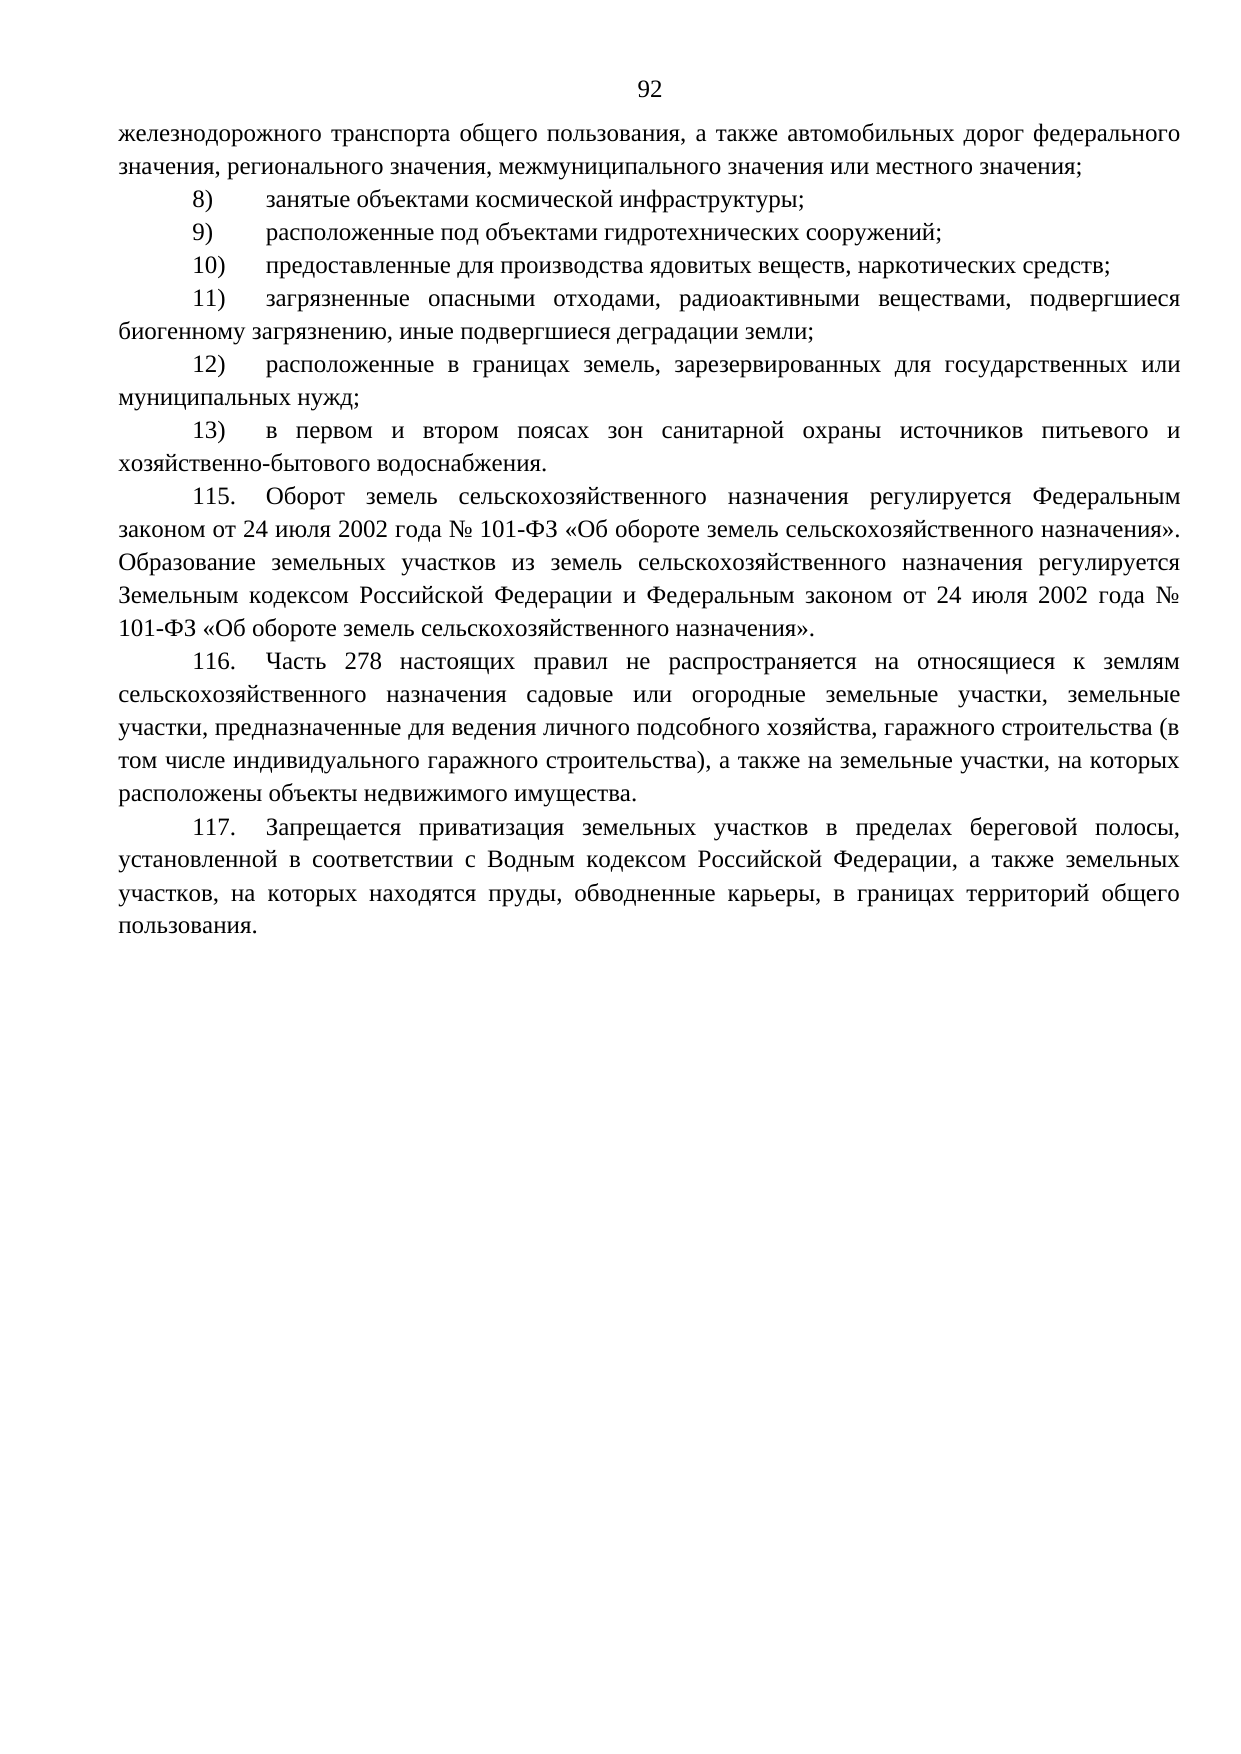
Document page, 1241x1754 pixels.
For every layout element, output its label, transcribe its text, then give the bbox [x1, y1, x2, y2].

list Запрещается приватизация земельных участков в пределах береговой полосы, установленной в соответствии с Водным кодексом Российской Федерации, а также земельных участков, на которых находятся пруды, обводненные карьеры, в границах территорий общего пользования. [118, 812, 1181, 939]
list расположенные в границах земель, зарезервированных для государственных или муниципальных нужд; [118, 349, 1181, 411]
list расположенные под объектами гидротехнических сооружений; [118, 217, 1181, 246]
list Оборот земель сельскохозяйственного назначения регулируется Федеральным законом от 24 июля 2002 года № 101-ФЗ «Об обороте земель сельскохозяйственного назначения». Образование земельных участков из земель сельскохозяйственного назначения регулируется Земельным кодексом Российской Федерации и Федеральным законом от 24 июля 2002 года № 101-ФЗ «Об обороте земель сельскохозяйственного назначения». [118, 481, 1181, 642]
list Часть 278 настоящих правил не распространяется на относящиеся к землям сельскохозяйственного назначения садовые или огородные земельные участки, земельные участки, предназначенные для ведения личного подсобного хозяйства, гаражного строительства (в том числе индивидуального гаражного строительства), а также на земельные участки, на которых расположены объекты недвижимого имущества. [118, 646, 1181, 807]
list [118, 118, 1181, 180]
list загрязненные опасными отходами, радиоактивными веществами, подвергшиеся биогенному загрязнению, иные подвергшиеся деградации земли; [118, 283, 1181, 345]
list занятые объектами космической инфраструктуры; [118, 184, 1181, 213]
list предоставленные для производства ядовитых веществ, наркотических средств; [118, 250, 1181, 279]
list в первом и втором поясах зон санитарной охраны источников питьевого и хозяйственно-бытового водоснабжения. [118, 415, 1181, 477]
